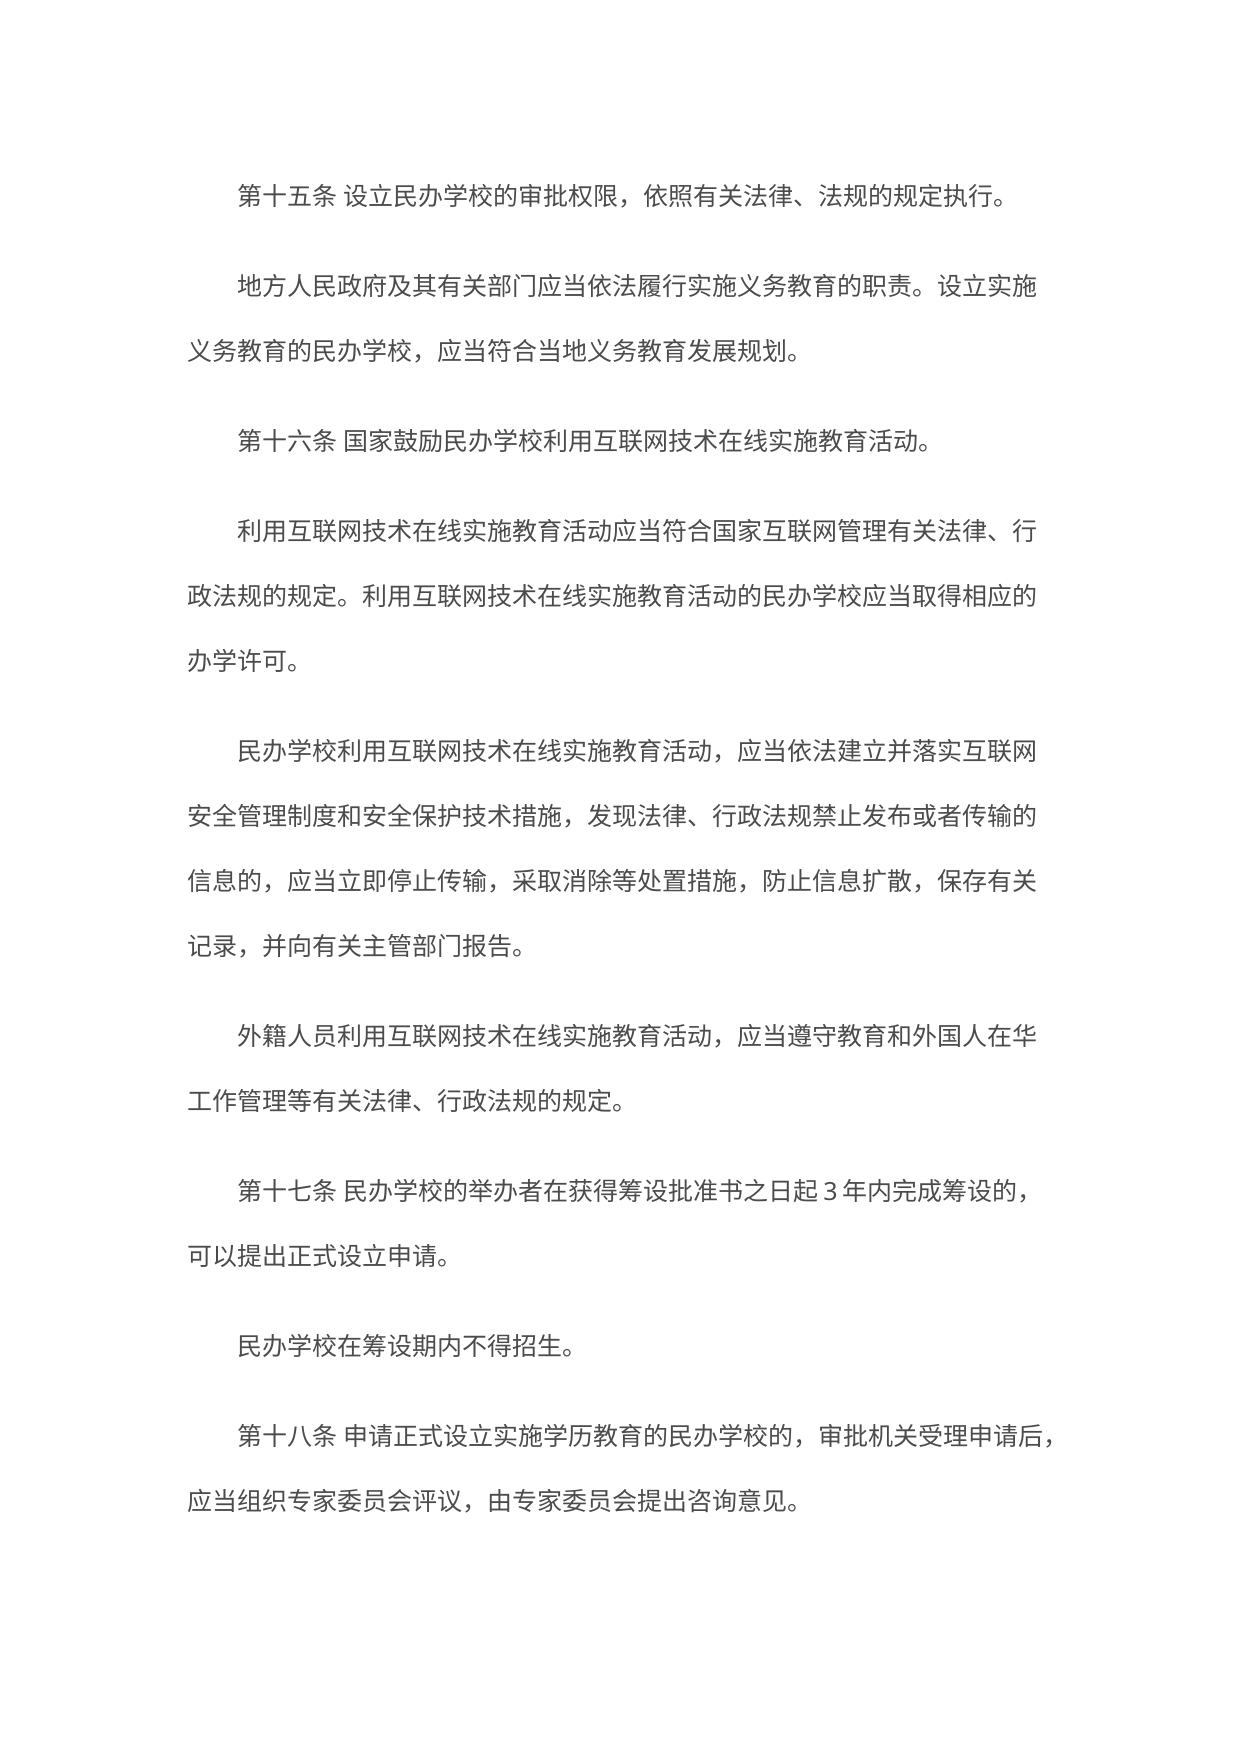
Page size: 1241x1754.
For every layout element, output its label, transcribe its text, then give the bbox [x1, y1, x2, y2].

text 第十七条 民办学校的举办者在获得筹设批准书之日起3年内完成筹设的，可以提出正式设立申请。 [187, 1157, 1053, 1287]
text 第十五条 设立民办学校的审批权限，依照有关法律、法规的规定执行。 [187, 162, 1053, 227]
text 外籍人员利用互联网技术在线实施教育活动，应当遵守教育和外国人在华工作管理等有关法律、行政法规的规定。 [187, 1002, 1053, 1132]
text 利用互联网技术在线实施教育活动应当符合国家互联网管理有关法律、行政法规的规定。利用互联网技术在线实施教育活动的民办学校应当取得相应的办学许可。 [187, 497, 1053, 692]
text 第十八条 申请正式设立实施学历教育的民办学校的，审批机关受理申请后，应当组织专家委员会评议，由专家委员会提出咨询意见。 [187, 1402, 1053, 1532]
text 第十六条 国家鼓励民办学校利用互联网技术在线实施教育活动。 [187, 407, 1053, 472]
text 民办学校在筹设期内不得招生。 [187, 1312, 1053, 1377]
text 民办学校利用互联网技术在线实施教育活动，应当依法建立并落实互联网安全管理制度和安全保护技术措施，发现法律、行政法规禁止发布或者传输的信息的，应当立即停止传输，采取消除等处置措施，防止信息扩散，保存有关记录，并向有关主管部门报告。 [187, 717, 1053, 977]
text 地方人民政府及其有关部门应当依法履行实施义务教育的职责。设立实施义务教育的民办学校，应当符合当地义务教育发展规划。 [187, 252, 1053, 382]
